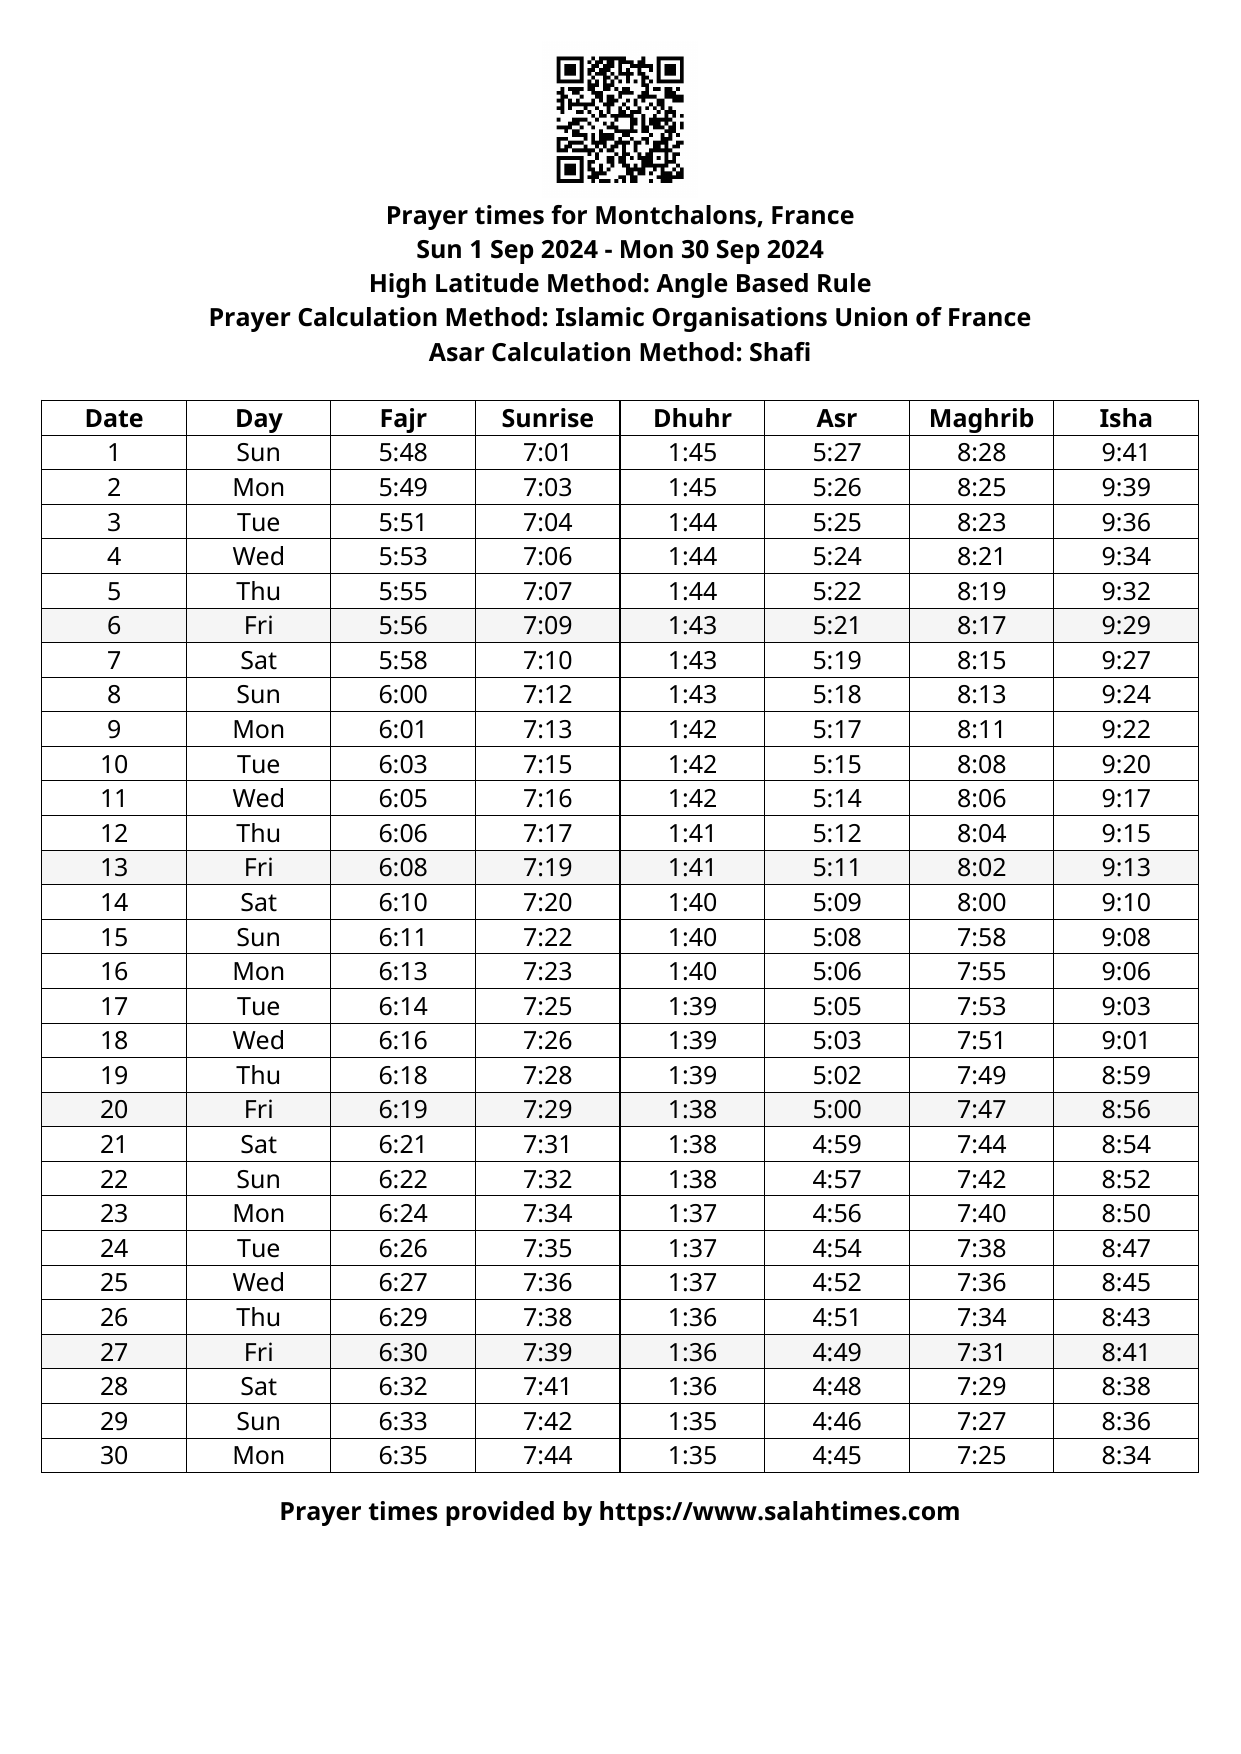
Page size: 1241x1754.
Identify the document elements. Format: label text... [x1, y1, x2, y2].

table_cell 23 [42, 1196, 186, 1230]
table_cell 4:46 [765, 1404, 909, 1437]
text Prayer Calculation Method: Islamic Organisations Union of France [42, 300, 1198, 334]
table_cell 8:45 [1054, 1266, 1198, 1299]
table_cell 7:58 [910, 920, 1053, 953]
table_cell 30 [42, 1439, 186, 1472]
table_cell 7:42 [476, 1404, 619, 1437]
table_cell 4:49 [765, 1335, 909, 1368]
table_cell 7:44 [910, 1127, 1053, 1161]
table_cell 4:48 [765, 1369, 909, 1403]
table_cell 7:32 [476, 1162, 619, 1195]
table_cell 5:08 [765, 920, 909, 953]
table_cell Wed [187, 781, 330, 815]
table_cell Mon [187, 712, 330, 746]
table_cell 9:06 [1054, 954, 1198, 988]
table_cell 8:06 [910, 781, 1053, 815]
table_cell Thu [187, 816, 330, 849]
table_cell Sat [187, 1127, 330, 1161]
table_cell 5:48 [331, 436, 475, 469]
table_cell 7:26 [476, 1024, 619, 1057]
table_cell 6:26 [331, 1231, 475, 1264]
table_header Dhuhr [621, 401, 764, 434]
table_cell 5:12 [765, 816, 909, 849]
text Prayer times for Montchalons, France [42, 198, 1198, 232]
table_cell 7:41 [476, 1369, 619, 1403]
table_cell 7:38 [476, 1300, 619, 1334]
table_cell 5:49 [331, 470, 475, 504]
table_cell 1:42 [621, 747, 764, 780]
table_cell 6:08 [331, 851, 475, 884]
table_cell 9:03 [1054, 989, 1198, 1022]
table_cell 8:00 [910, 885, 1053, 919]
table_cell 10 [42, 747, 186, 780]
table_cell 4:56 [765, 1196, 909, 1230]
table_cell 1:45 [621, 436, 764, 469]
table_cell 5 [42, 574, 186, 607]
table_cell 4:45 [765, 1439, 909, 1472]
table_cell Wed [187, 1024, 330, 1057]
table_cell 1:37 [621, 1196, 764, 1230]
table_cell 7:35 [476, 1231, 619, 1264]
table_cell Thu [187, 1058, 330, 1092]
table_cell 5:19 [765, 643, 909, 677]
table_cell 7:28 [476, 1058, 619, 1092]
table_header Isha [1054, 401, 1198, 434]
table_cell 1:38 [621, 1162, 764, 1195]
table_header Day [187, 401, 330, 434]
table_cell 28 [42, 1369, 186, 1403]
table_cell 7:16 [476, 781, 619, 815]
table_cell 7:06 [476, 539, 619, 573]
table_cell 1:37 [621, 1266, 764, 1299]
table_cell 7:34 [910, 1300, 1053, 1334]
table_cell 6 [42, 609, 186, 642]
table_cell 7:22 [476, 920, 619, 953]
table_cell 7:25 [476, 989, 619, 1022]
table_cell 13 [42, 851, 186, 884]
table_header Maghrib [910, 401, 1053, 434]
table_cell Sun [187, 920, 330, 953]
table_cell 1:36 [621, 1300, 764, 1334]
table_cell 8:15 [910, 643, 1053, 677]
table_cell 1:39 [621, 989, 764, 1022]
table_cell 8:23 [910, 505, 1053, 538]
table_cell 4:51 [765, 1300, 909, 1334]
table_cell 24 [42, 1231, 186, 1264]
table_cell 9:15 [1054, 816, 1198, 849]
table_cell Mon [187, 470, 330, 504]
table_cell 1:42 [621, 712, 764, 746]
table_cell 4 [42, 539, 186, 573]
table_cell 6:24 [331, 1196, 475, 1230]
table_cell 6:35 [331, 1439, 475, 1472]
table_cell 6:14 [331, 989, 475, 1022]
table_cell 6:33 [331, 1404, 475, 1437]
table_cell 6:27 [331, 1266, 475, 1299]
table_cell 1:39 [621, 1058, 764, 1092]
table_cell 5:14 [765, 781, 909, 815]
table_cell 6:13 [331, 954, 475, 988]
table_cell Sat [187, 643, 330, 677]
table_cell 9:34 [1054, 539, 1198, 573]
table_cell 8:54 [1054, 1127, 1198, 1161]
table_cell 6:06 [331, 816, 475, 849]
table_cell 7:51 [910, 1024, 1053, 1057]
table_cell 6:32 [331, 1369, 475, 1403]
table_cell 9:24 [1054, 678, 1198, 711]
table_cell 7:13 [476, 712, 619, 746]
table_cell 12 [42, 816, 186, 849]
table_cell 8:41 [1054, 1335, 1198, 1368]
table_cell 7:39 [476, 1335, 619, 1368]
table_cell Fri [187, 1335, 330, 1368]
table_cell 9:32 [1054, 574, 1198, 607]
picture [542, 41, 699, 198]
table_cell 7:44 [476, 1439, 619, 1472]
table_cell 8:52 [1054, 1162, 1198, 1195]
table_cell 6:18 [331, 1058, 475, 1092]
table_cell 1:36 [621, 1335, 764, 1368]
table_cell Tue [187, 505, 330, 538]
table_cell 9:29 [1054, 609, 1198, 642]
table_cell 7:31 [910, 1335, 1053, 1368]
table_cell 14 [42, 885, 186, 919]
table_cell 7:19 [476, 851, 619, 884]
table_cell 1:38 [621, 1127, 764, 1161]
table_cell 1:44 [621, 574, 764, 607]
table_cell 2 [42, 470, 186, 504]
table_cell Thu [187, 1300, 330, 1334]
table_cell 4:57 [765, 1162, 909, 1195]
table_cell 8:43 [1054, 1300, 1198, 1334]
table_cell 29 [42, 1404, 186, 1437]
table_cell 6:10 [331, 885, 475, 919]
table_cell 7:49 [910, 1058, 1053, 1092]
table_cell 7:20 [476, 885, 619, 919]
table_cell 22 [42, 1162, 186, 1195]
table_header Fajr [331, 401, 475, 434]
table_cell 8:17 [910, 609, 1053, 642]
text Prayer times provided by https://www.salahtimes.com [42, 1494, 1198, 1528]
table_cell 3 [42, 505, 186, 538]
table_cell 1:39 [621, 1024, 764, 1057]
table_cell Sun [187, 678, 330, 711]
table_cell 5:05 [765, 989, 909, 1022]
table_cell 1 [42, 436, 186, 469]
table_cell Sun [187, 436, 330, 469]
table_cell 5:26 [765, 470, 909, 504]
table_cell 9:13 [1054, 851, 1198, 884]
table_cell 8:50 [1054, 1196, 1198, 1230]
table_cell 5:02 [765, 1058, 909, 1092]
table_cell 5:58 [331, 643, 475, 677]
table_cell 6:22 [331, 1162, 475, 1195]
table_cell 7:36 [910, 1266, 1053, 1299]
table_cell 20 [42, 1093, 186, 1126]
table_cell 7:29 [910, 1369, 1053, 1403]
table_cell 5:51 [331, 505, 475, 538]
table_header Sunrise [476, 401, 619, 434]
table_cell 21 [42, 1127, 186, 1161]
table_cell 1:35 [621, 1404, 764, 1437]
table_cell 1:44 [621, 505, 764, 538]
table_cell 4:59 [765, 1127, 909, 1161]
table_header Date [42, 401, 186, 434]
table_cell 6:11 [331, 920, 475, 953]
table_cell 7:53 [910, 989, 1053, 1022]
table_cell Tue [187, 747, 330, 780]
table_cell 6:29 [331, 1300, 475, 1334]
table_cell 1:37 [621, 1231, 764, 1264]
table_cell 9:08 [1054, 920, 1198, 953]
table_cell 1:40 [621, 954, 764, 988]
table_cell 8:36 [1054, 1404, 1198, 1437]
table_cell 5:09 [765, 885, 909, 919]
table_cell 7:42 [910, 1162, 1053, 1195]
table_cell 9:17 [1054, 781, 1198, 815]
table_cell 1:41 [621, 851, 764, 884]
table_cell 7:17 [476, 816, 619, 849]
table_cell 8:02 [910, 851, 1053, 884]
table_cell 9:27 [1054, 643, 1198, 677]
table_cell 9:39 [1054, 470, 1198, 504]
table_cell Sun [187, 1162, 330, 1195]
table_cell Wed [187, 1266, 330, 1299]
text High Latitude Method: Angle Based Rule [42, 266, 1198, 300]
table_cell 7:38 [910, 1231, 1053, 1264]
table_cell 18 [42, 1024, 186, 1057]
table_cell 7:07 [476, 574, 619, 607]
table_cell 6:03 [331, 747, 475, 780]
table_cell 1:40 [621, 920, 764, 953]
table_cell 5:11 [765, 851, 909, 884]
table_cell Mon [187, 1439, 330, 1472]
table_cell 7:29 [476, 1093, 619, 1126]
table_cell 8:13 [910, 678, 1053, 711]
table_cell 9:01 [1054, 1024, 1198, 1057]
table_cell Fri [187, 1093, 330, 1126]
table_cell 7:34 [476, 1196, 619, 1230]
table_cell 19 [42, 1058, 186, 1092]
table_cell 6:19 [331, 1093, 475, 1126]
table_cell 6:30 [331, 1335, 475, 1368]
table_cell 7 [42, 643, 186, 677]
table_cell 1:43 [621, 678, 764, 711]
table_cell 7:25 [910, 1439, 1053, 1472]
table_cell 1:45 [621, 470, 764, 504]
table_cell 4:54 [765, 1231, 909, 1264]
table_cell 6:05 [331, 781, 475, 815]
table_cell 5:55 [331, 574, 475, 607]
table_cell 7:15 [476, 747, 619, 780]
table_cell 4:52 [765, 1266, 909, 1299]
table_cell 8:34 [1054, 1439, 1198, 1472]
table_cell 16 [42, 954, 186, 988]
table_cell Mon [187, 954, 330, 988]
table_cell 7:01 [476, 436, 619, 469]
table_cell 5:03 [765, 1024, 909, 1057]
table_cell 17 [42, 989, 186, 1022]
text Sun 1 Sep 2024 - Mon 30 Sep 2024 [42, 232, 1198, 266]
table_cell 9:41 [1054, 436, 1198, 469]
table_cell 5:15 [765, 747, 909, 780]
table_cell 9:36 [1054, 505, 1198, 538]
table_cell 5:56 [331, 609, 475, 642]
table_cell Fri [187, 609, 330, 642]
table_cell 25 [42, 1266, 186, 1299]
table_cell 8:08 [910, 747, 1053, 780]
table_cell 5:25 [765, 505, 909, 538]
table_cell 8:04 [910, 816, 1053, 849]
table_cell 6:21 [331, 1127, 475, 1161]
table_cell 8:38 [1054, 1369, 1198, 1403]
table_cell 7:09 [476, 609, 619, 642]
table_cell 8:21 [910, 539, 1053, 573]
table_cell 9:10 [1054, 885, 1198, 919]
table_cell 1:41 [621, 816, 764, 849]
table_cell 7:31 [476, 1127, 619, 1161]
table_cell 26 [42, 1300, 186, 1334]
table_cell 5:24 [765, 539, 909, 573]
table_header Asr [765, 401, 909, 434]
table_cell 7:10 [476, 643, 619, 677]
table_cell 9:22 [1054, 712, 1198, 746]
table_cell 15 [42, 920, 186, 953]
table_cell Wed [187, 539, 330, 573]
table_cell Tue [187, 1231, 330, 1264]
table_cell 8 [42, 678, 186, 711]
table_cell 5:53 [331, 539, 475, 573]
table_cell 1:42 [621, 781, 764, 815]
table_cell 1:43 [621, 643, 764, 677]
table_cell 7:47 [910, 1093, 1053, 1126]
table_cell 5:17 [765, 712, 909, 746]
table_cell 9 [42, 712, 186, 746]
table_cell 5:27 [765, 436, 909, 469]
table_cell 6:00 [331, 678, 475, 711]
table_cell 8:11 [910, 712, 1053, 746]
table_cell Sat [187, 885, 330, 919]
table_cell 1:36 [621, 1369, 764, 1403]
table_cell 7:12 [476, 678, 619, 711]
table_cell 5:18 [765, 678, 909, 711]
table_cell 6:01 [331, 712, 475, 746]
table_cell 7:40 [910, 1196, 1053, 1230]
text Asar Calculation Method: Shafi [42, 334, 1198, 368]
table_cell 8:59 [1054, 1058, 1198, 1092]
table_cell Sat [187, 1369, 330, 1403]
table_cell Mon [187, 1196, 330, 1230]
table_cell 7:23 [476, 954, 619, 988]
table_cell 7:36 [476, 1266, 619, 1299]
table_cell 5:21 [765, 609, 909, 642]
table_cell 8:19 [910, 574, 1053, 607]
table_cell 1:35 [621, 1439, 764, 1472]
table_cell 27 [42, 1335, 186, 1368]
table_cell Fri [187, 851, 330, 884]
table_cell 7:55 [910, 954, 1053, 988]
table_cell 11 [42, 781, 186, 815]
table_cell 7:27 [910, 1404, 1053, 1437]
table_cell Sun [187, 1404, 330, 1437]
table_cell 7:03 [476, 470, 619, 504]
table_cell 8:25 [910, 470, 1053, 504]
table_cell 9:20 [1054, 747, 1198, 780]
table_cell 7:04 [476, 505, 619, 538]
table_cell Thu [187, 574, 330, 607]
table_cell 8:28 [910, 436, 1053, 469]
table_cell 8:47 [1054, 1231, 1198, 1264]
table_cell 1:38 [621, 1093, 764, 1126]
table_cell 5:22 [765, 574, 909, 607]
table_cell 1:43 [621, 609, 764, 642]
table_cell 5:06 [765, 954, 909, 988]
table_cell 6:16 [331, 1024, 475, 1057]
table_cell 5:00 [765, 1093, 909, 1126]
table_cell Tue [187, 989, 330, 1022]
table_cell 1:44 [621, 539, 764, 573]
table_cell 8:56 [1054, 1093, 1198, 1126]
table_cell 1:40 [621, 885, 764, 919]
